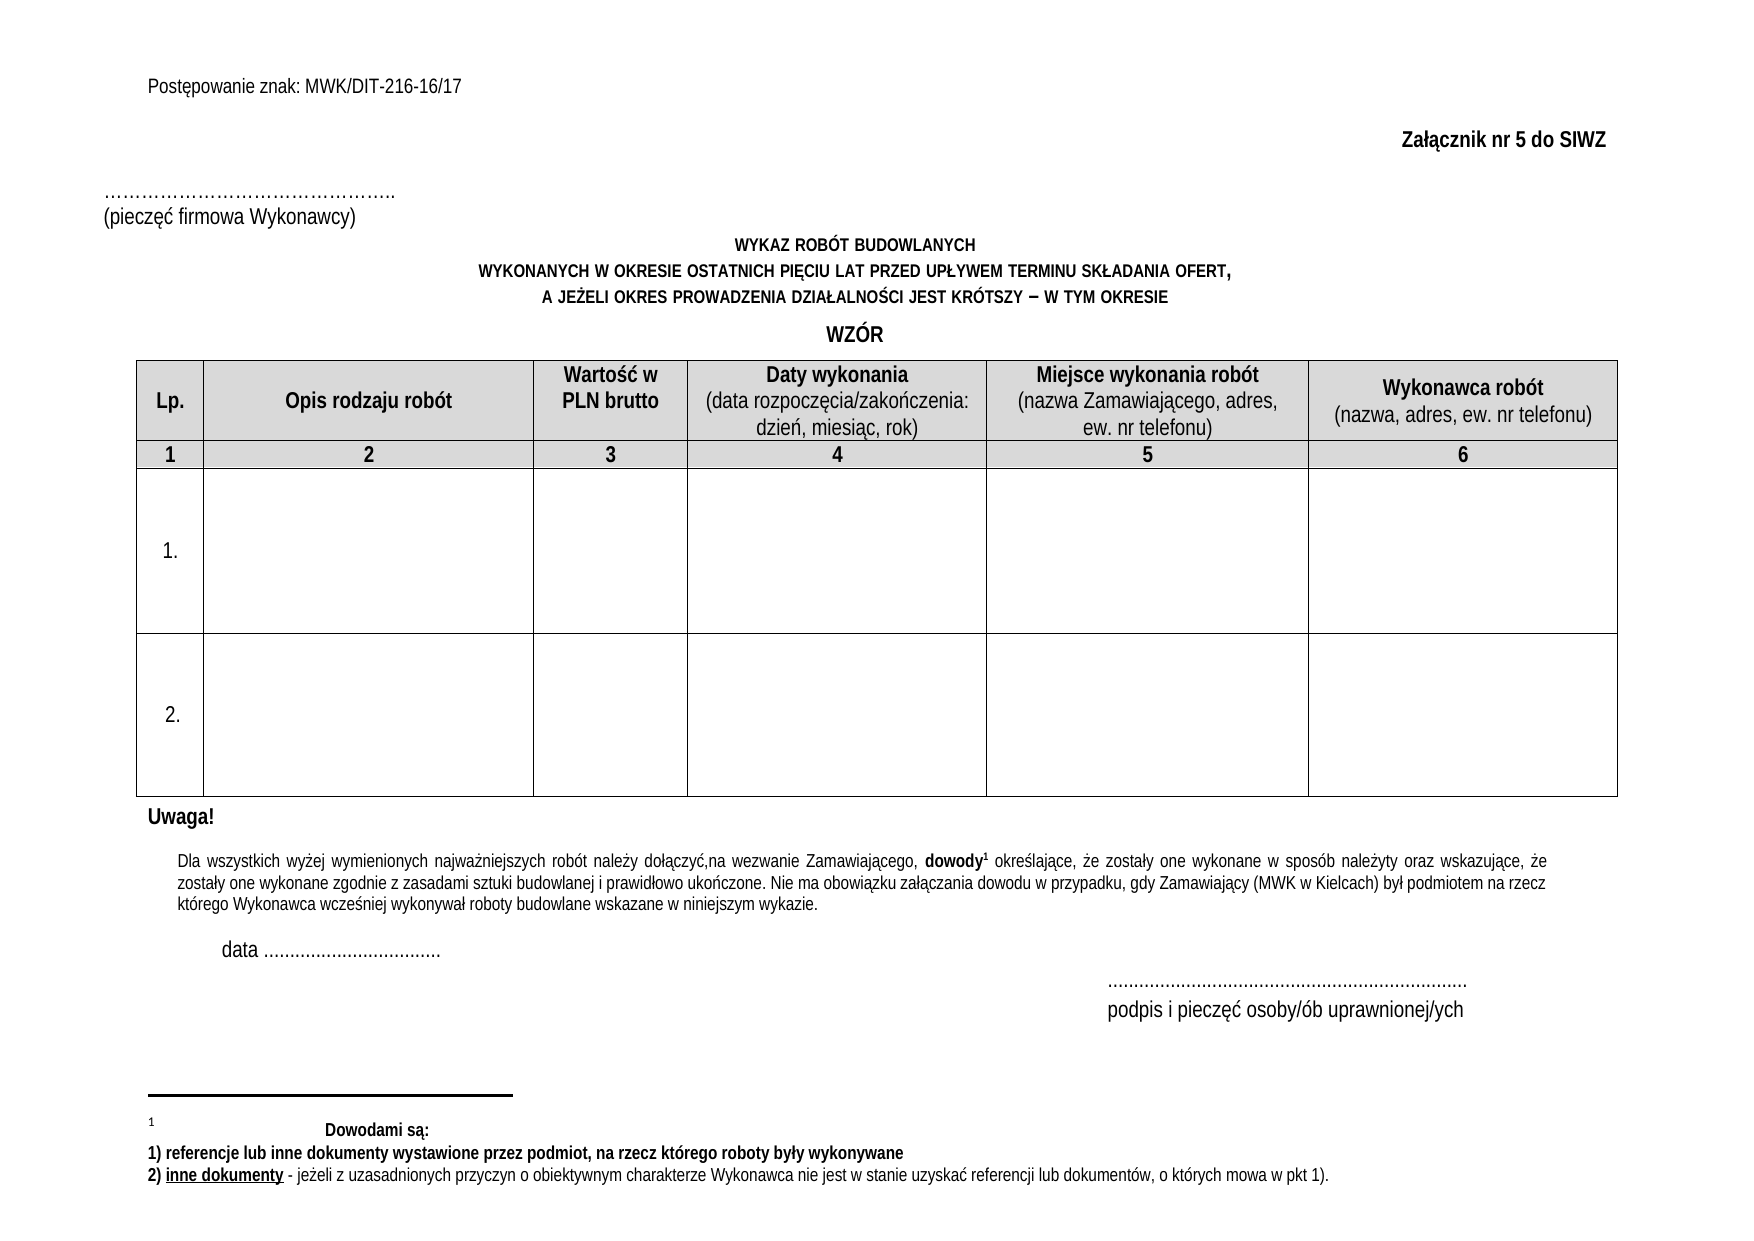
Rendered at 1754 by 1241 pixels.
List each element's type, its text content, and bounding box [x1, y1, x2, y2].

text wykaz robót budowlanych [103, 229, 1606, 256]
table_cell [987, 469, 1308, 632]
text Załącznik nr 5 do SIWZ [148, 126, 1606, 152]
table_cell [534, 469, 687, 632]
text wykonanych w okresie ostatnich pięciu lat przed upływem terminu składania ofert, [103, 256, 1606, 282]
text ..................................................................... [590, 966, 1606, 992]
table_cell 3 [534, 441, 687, 467]
table_cell 4 [688, 441, 986, 467]
table_cell 1 [137, 441, 203, 467]
text WZÓR [103, 321, 1606, 347]
text a jeżeli okres prowadzenia działalności jest krótszy – w tym okresie [103, 282, 1606, 309]
table_cell [688, 469, 986, 632]
text data .................................. [148, 936, 1606, 962]
table_cell [688, 634, 986, 796]
table_cell 2. [137, 634, 203, 796]
table_header Wykonawca robót (nazwa, adres, ew. nr telefonu) [1309, 361, 1617, 440]
table_cell 2 [204, 441, 533, 467]
table_header Opis rodzaju robót [204, 361, 533, 440]
table_cell [204, 469, 533, 632]
text podpis i pieczęć osoby/ób uprawnionej/ych [590, 996, 1606, 1022]
text Dla wszystkich wyżej wymienionych najważniejszych robót należy dołączyć,na wezwanie Zamawiającego, dowody określające, że zostały one wykonane w sposób należyty oraz wskazujące, że zostały one wykonane zgodnie z zasadami sztuki budowlanej i prawidłowo ukończone. Nie ma obowiązku załączania dowodu w przypadku, gdy Zamawiający (MWK w Kielcach) był podmiotem na rzecz którego Wykonawca wcześniej wykonywał roboty budowlane wskazane w niniejszym wykazie. [0, 850, 1547, 915]
text Uwaga! [148, 803, 1547, 829]
table_header Miejsce wykonania robót (nazwa Zamawiającego, adres, ew. nr telefonu) [987, 361, 1308, 440]
table_header Daty wykonania (data rozpoczęcia/zakończenia: dzień, miesiąc, rok) [688, 361, 986, 440]
table_cell [204, 634, 533, 796]
table_cell [534, 634, 687, 796]
table_cell 1. [137, 469, 203, 632]
table_header Lp. [137, 361, 203, 440]
table_header Wartość w PLN brutto [534, 361, 687, 440]
table_cell [1309, 634, 1617, 796]
table_cell [987, 634, 1308, 796]
text (pieczęć firmowa Wykonawcy) [103, 203, 1606, 229]
text ……………………………………….. [103, 177, 1606, 203]
table_cell 6 [1309, 441, 1617, 467]
table_cell 5 [987, 441, 1308, 467]
table_cell [1309, 469, 1617, 632]
